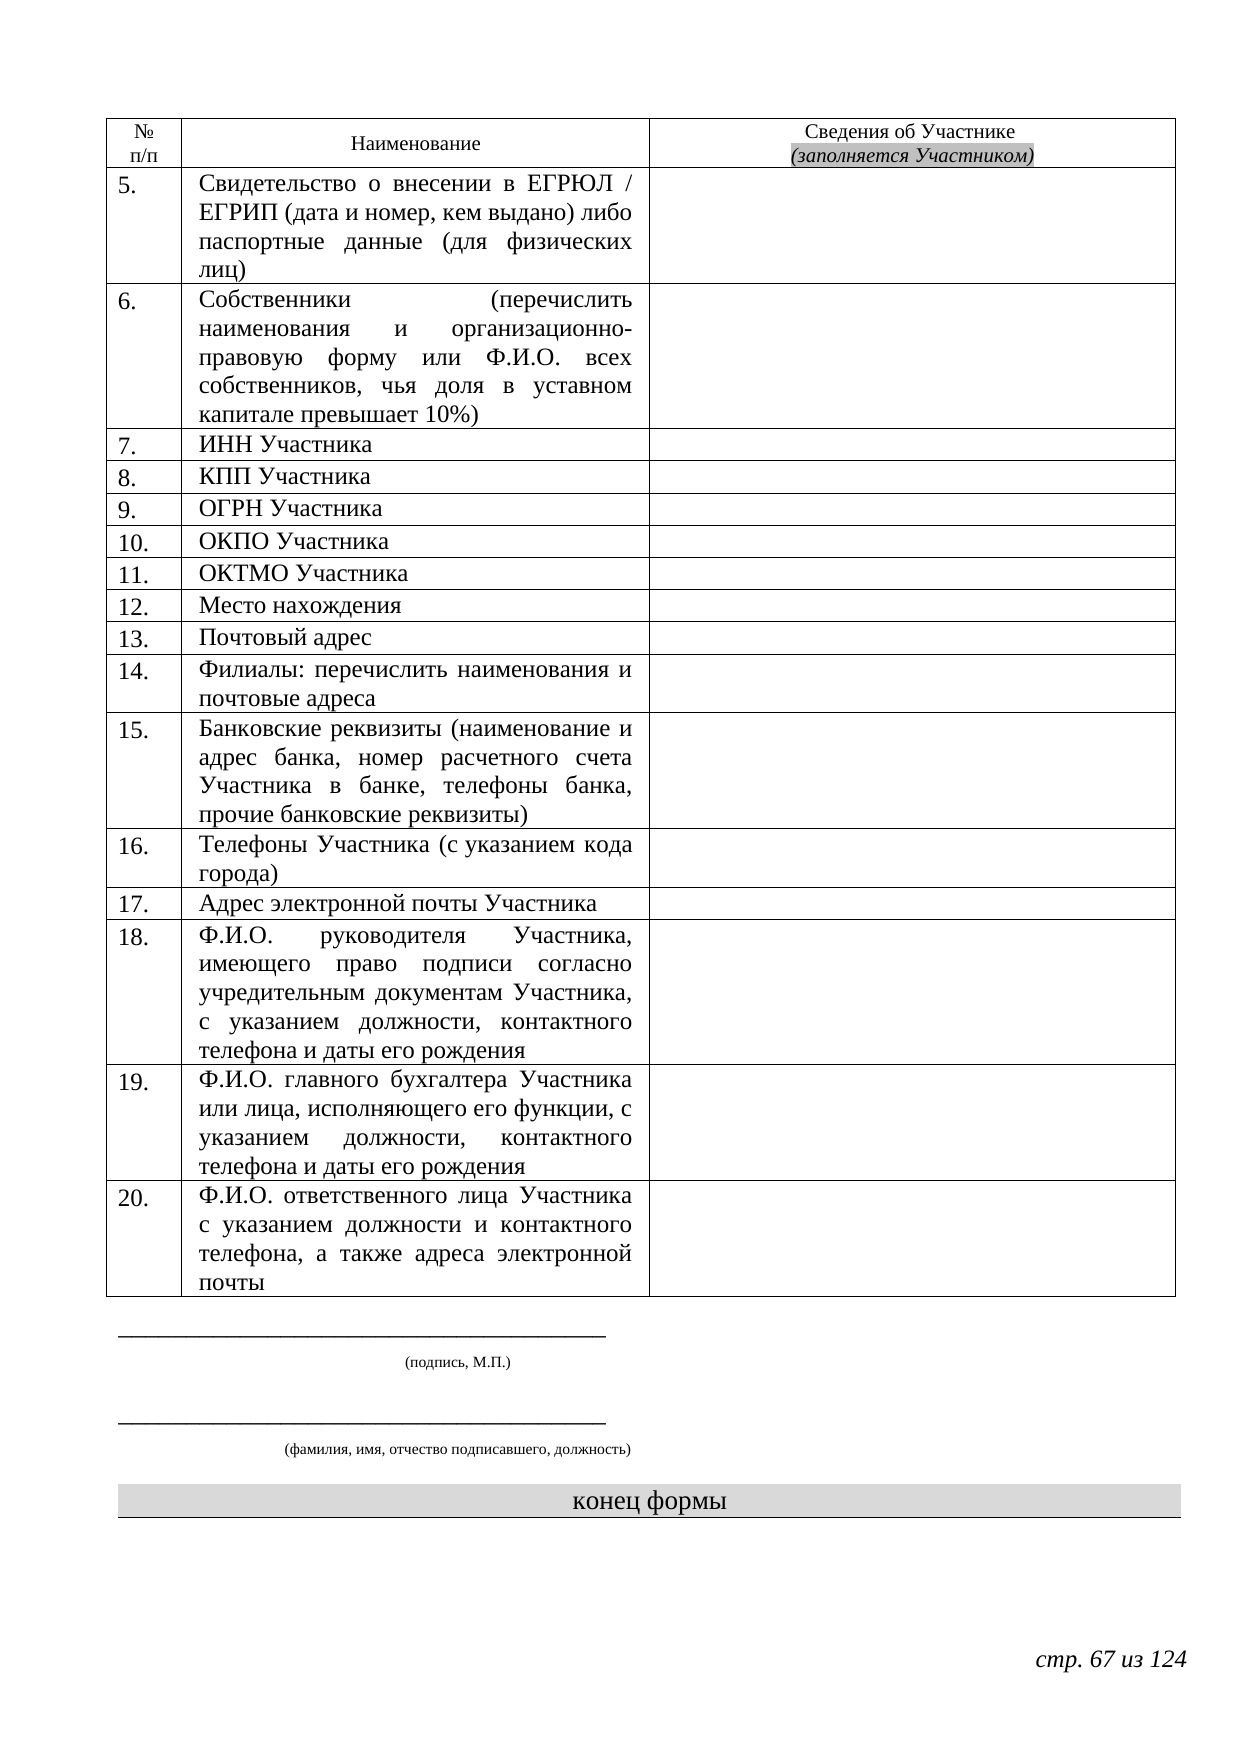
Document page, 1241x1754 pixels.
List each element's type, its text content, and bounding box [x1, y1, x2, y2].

table_cell [107, 1065, 181, 1179]
table_cell Место нахождения [182, 590, 649, 621]
table_cell [650, 494, 1175, 525]
table_cell Ф.И.О. главного бухгалтера Участника или лица, исполняющего его функции, с указанием должности, контактного телефона и даты его рождения [182, 1065, 649, 1179]
table_cell [107, 888, 181, 919]
table_cell Свидетельство о внесении в ЕГРЮЛ / ЕГРИП (дата и номер, кем выдано) либо паспортные данные (для физических лиц) [182, 168, 649, 283]
table_cell [650, 655, 1175, 712]
table_cell [107, 829, 181, 887]
table_cell [650, 829, 1175, 887]
text (подпись, М.П.) [118, 1353, 797, 1384]
table_cell [107, 590, 181, 621]
table_cell ОГРН Участника [182, 494, 649, 525]
table_header Наименование [182, 119, 649, 167]
table_cell [650, 713, 1175, 828]
text ____________________________________ [118, 1309, 1181, 1340]
table_cell КПП Участника [182, 461, 649, 492]
table_cell [650, 590, 1175, 621]
table_cell [650, 429, 1175, 460]
table_cell Банковские реквизиты (наименование и адрес банка, номер расчетного счета Участника в банке, телефоны банка, прочие банковские реквизиты) [182, 713, 649, 828]
text конец формы [118, 1484, 1181, 1517]
table_cell [107, 284, 181, 428]
table_cell [650, 622, 1175, 653]
table_cell Ф.И.О. ответственного лица Участника с указанием должности и контактного телефона, а также адреса электронной почты [182, 1181, 649, 1296]
table_cell [650, 888, 1175, 919]
text (фамилия, имя, отчество подписавшего, должность) [118, 1440, 797, 1471]
table_cell Адрес электронной почты Участника [182, 888, 649, 919]
table_cell [107, 1181, 181, 1296]
table_cell ОКТМО Участника [182, 558, 649, 589]
table_cell ИНН Участника [182, 429, 649, 460]
table_cell [650, 920, 1175, 1063]
table_header Сведения об Участнике (заполняется Участником) [650, 119, 1175, 167]
table_cell [107, 920, 181, 1063]
table_cell [107, 168, 181, 283]
table_cell Почтовый адрес [182, 622, 649, 653]
table_cell Ф.И.О. руководителя Участника, имеющего право подписи согласно учредительным документам Участника, с указанием должности, контактного телефона и даты его рождения [182, 920, 649, 1063]
table_cell [107, 622, 181, 653]
table_cell [107, 461, 181, 492]
table_cell [650, 526, 1175, 557]
table_cell [650, 1181, 1175, 1296]
table_cell [107, 655, 181, 712]
table_cell [650, 461, 1175, 492]
table_cell [107, 429, 181, 460]
table_cell [650, 558, 1175, 589]
table_header № п/п [107, 119, 181, 167]
table_cell Телефоны Участника (с указанием кода города) [182, 829, 649, 887]
table_cell ОКПО Участника [182, 526, 649, 557]
table_cell [650, 168, 1175, 283]
table_cell [650, 284, 1175, 428]
table_cell [107, 526, 181, 557]
table_cell [107, 713, 181, 828]
table_cell Филиалы: перечислить наименования и почтовые адреса [182, 655, 649, 712]
table_cell Собственники (перечислить наименования и организационно-правовую форму или Ф.И.О. всех собственников, чья доля в уставном капитале превышает 10%) [182, 284, 649, 428]
table_cell [107, 494, 181, 525]
table_cell [650, 1065, 1175, 1179]
table_cell [107, 558, 181, 589]
text ____________________________________ [118, 1396, 1181, 1428]
